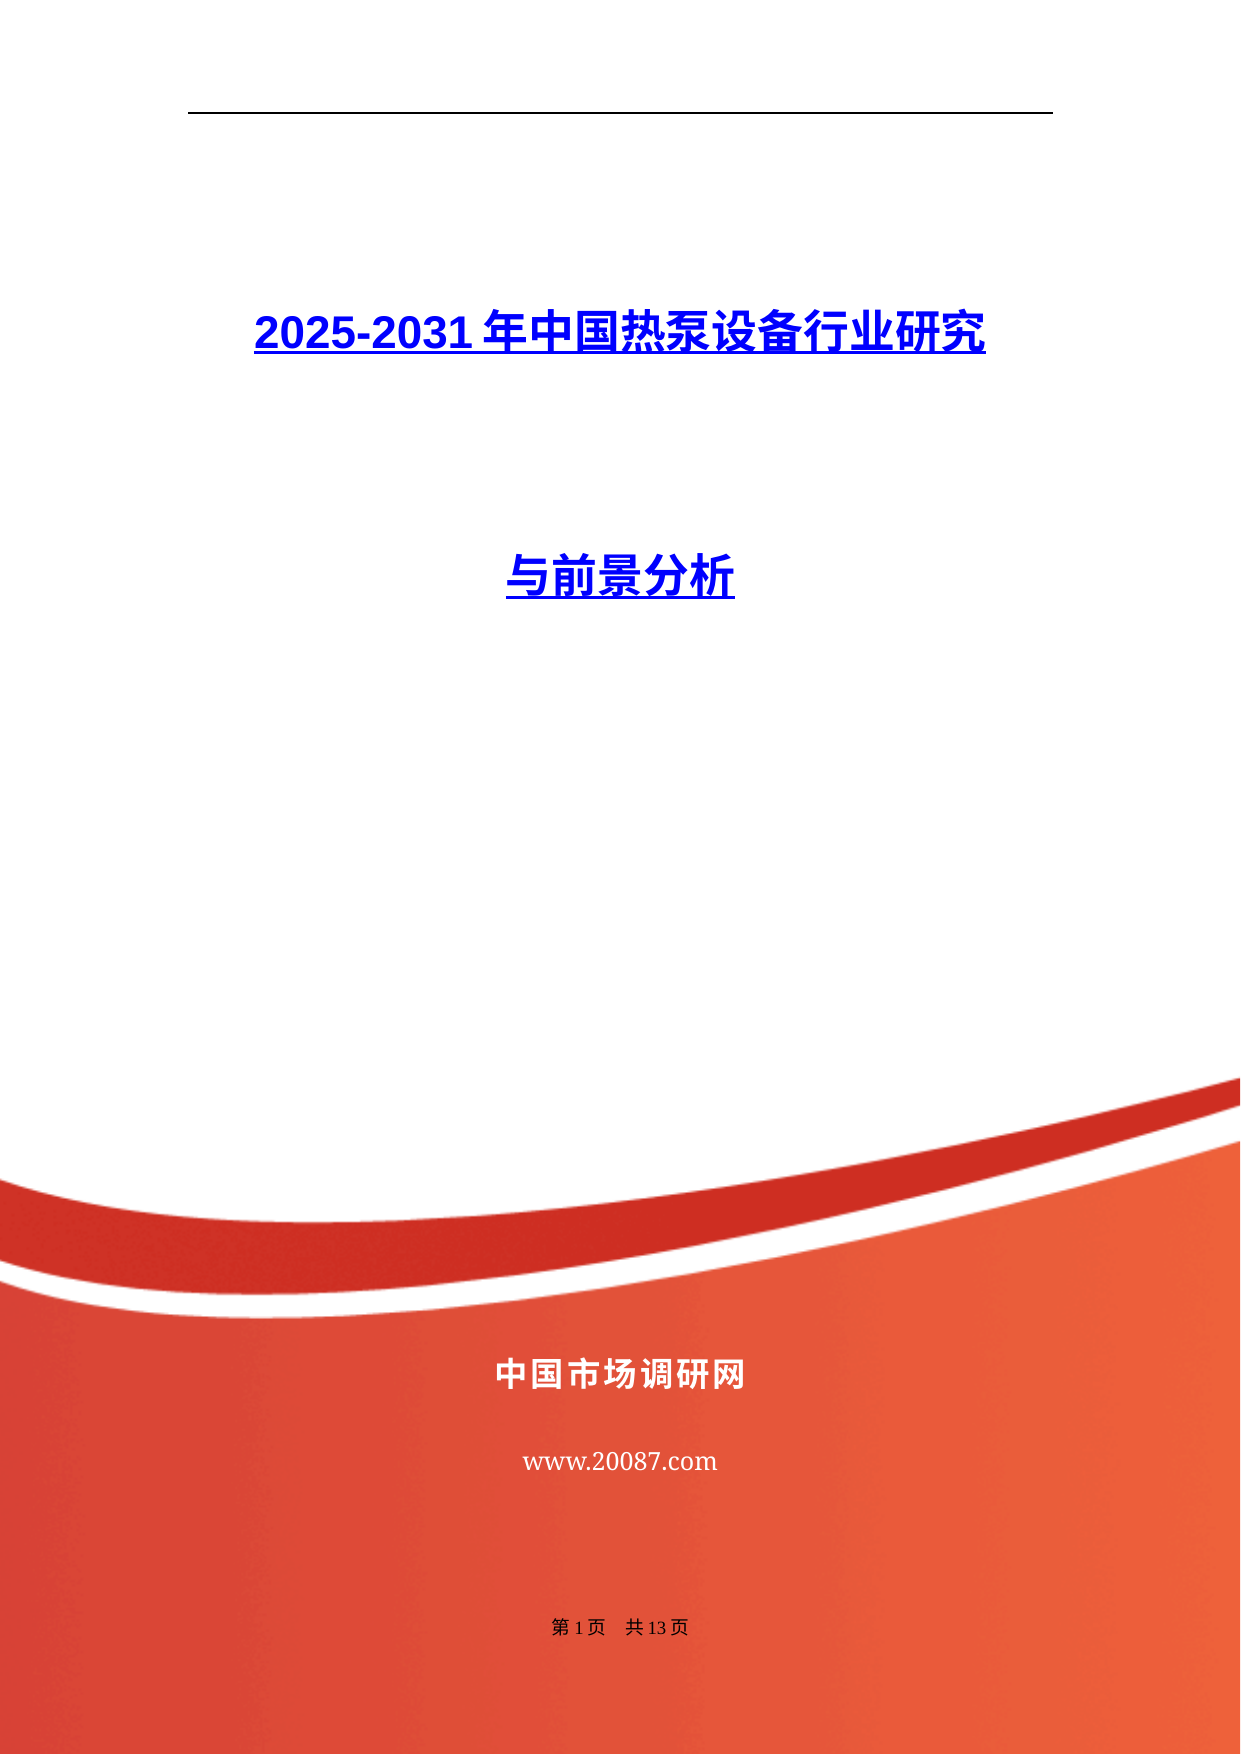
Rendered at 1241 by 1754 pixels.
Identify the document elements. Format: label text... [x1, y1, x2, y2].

table_header 2025-2031年中国热泵设备行业研究与前景分析 [188, 207, 1053, 773]
text www.20087.com [187, 1428, 1053, 1493]
picture [0, 1006, 1241, 1754]
subtitle 中国市场调研网 [187, 1339, 1053, 1404]
